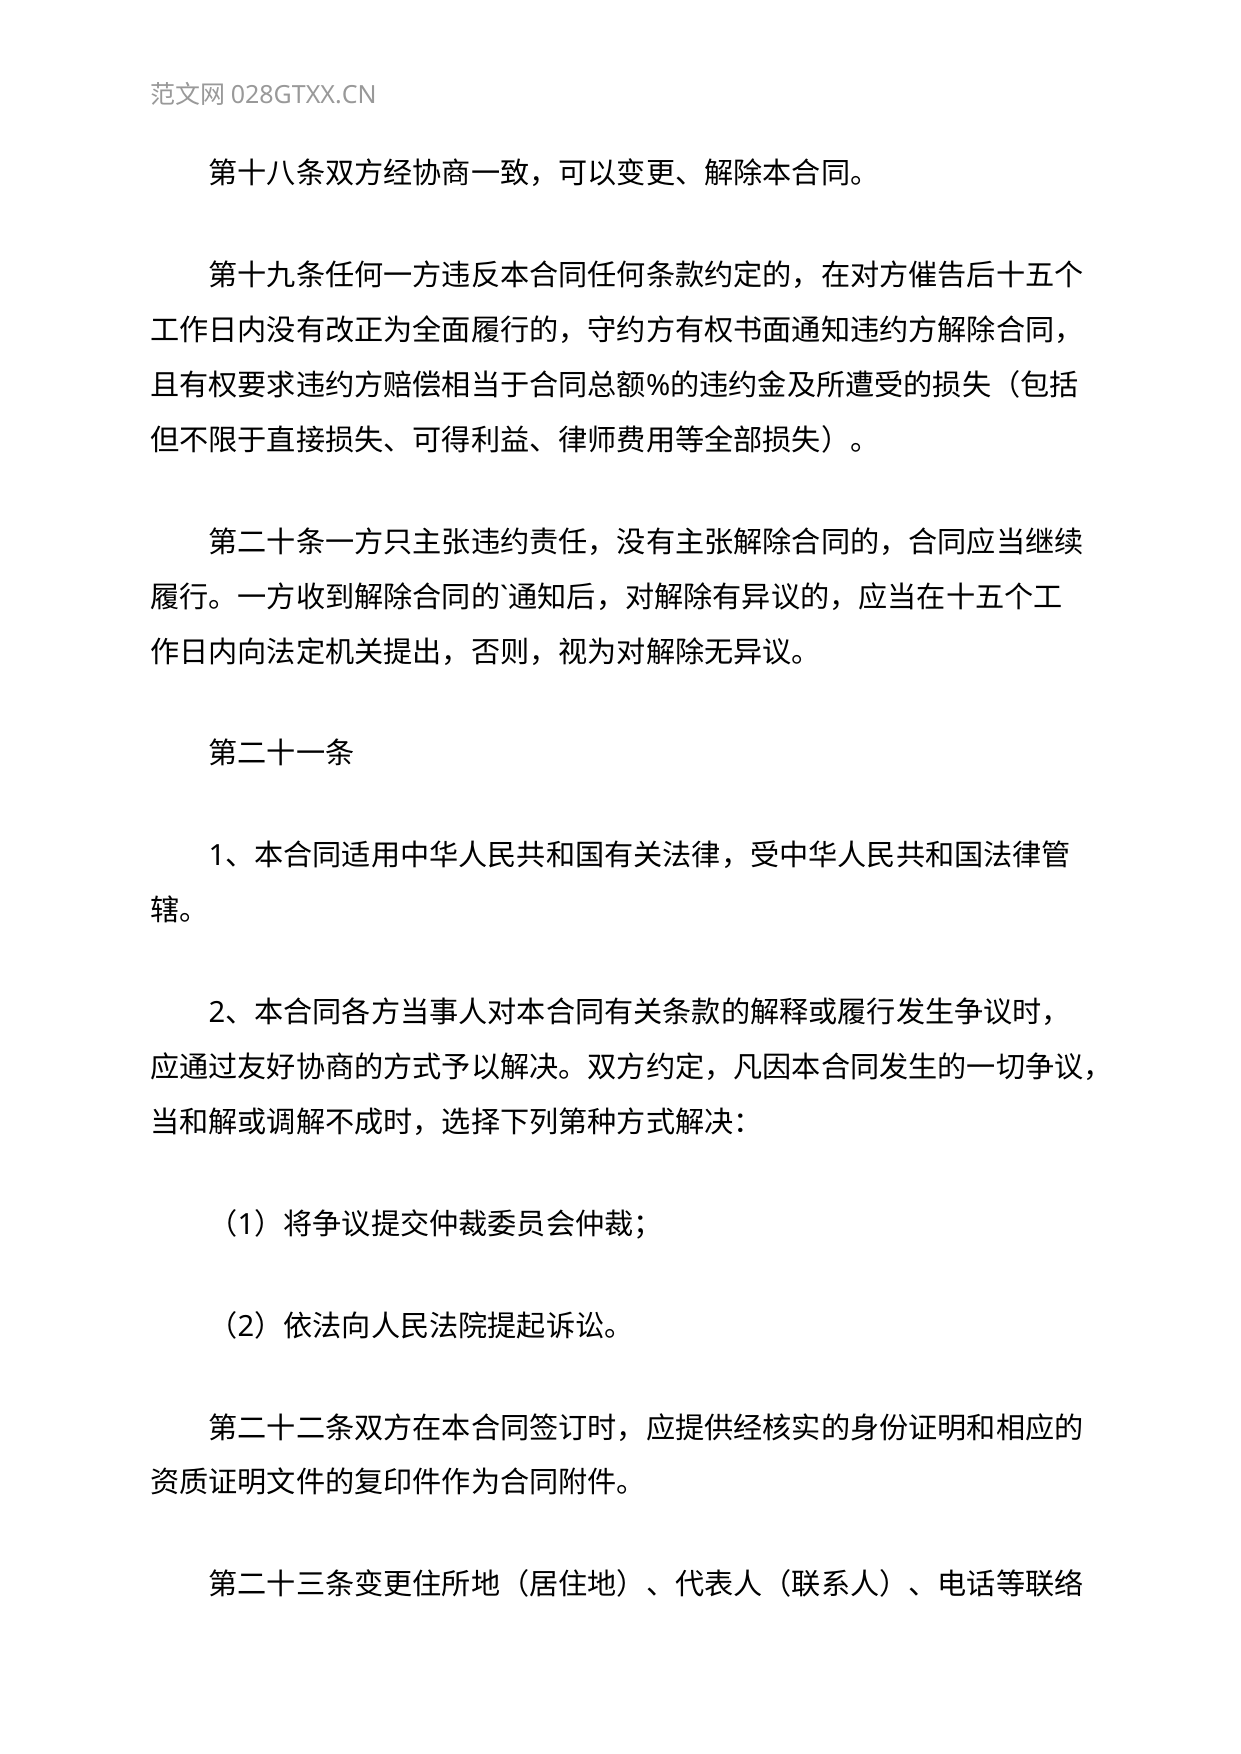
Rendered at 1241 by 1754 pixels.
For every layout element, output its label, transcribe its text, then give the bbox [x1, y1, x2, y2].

text （1）将争议提交仲裁委员会仲裁； [150, 1200, 1090, 1243]
text 1、本合同适用中华人民共和国有关法律，受中华人民共和国法律管辖。 [150, 832, 1090, 929]
text 第十九条任何一方违反本合同任何条款约定的，在对方催告后十五个工作日内没有改正为全面履行的，守约方有权书面通知违约方解除合同，且有权要求违约方赔偿相当于合同总额%的违约金及所遭受的损失（包括但不限于直接损失、可得利益、律师费用等全部损失）。 [150, 252, 1090, 459]
text （2）依法向人民法院提起诉讼。 [150, 1302, 1090, 1344]
text 第十八条双方经协商一致，可以变更、解除本合同。 [150, 150, 1090, 192]
text 第二十一条 [150, 730, 1090, 772]
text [150, 1561, 1090, 1603]
text 2、本合同各方当事人对本合同有关条款的解释或履行发生争议时，应通过友好协商的方式予以解决。双方约定，凡因本合同发生的一切争议，当和解或调解不成时，选择下列第种方式解决： [150, 988, 1090, 1141]
text 第二十条一方只主张违约责任，没有主张解除合同的，合同应当继续履行。一方收到解除合同的`通知后，对解除有异议的，应当在十五个工作日内向法定机关提出，否则，视为对解除无异议。 [150, 518, 1090, 671]
text 第二十二条双方在本合同签订时，应提供经核实的身份证明和相应的资质证明文件的复印件作为合同附件。 [150, 1404, 1090, 1501]
